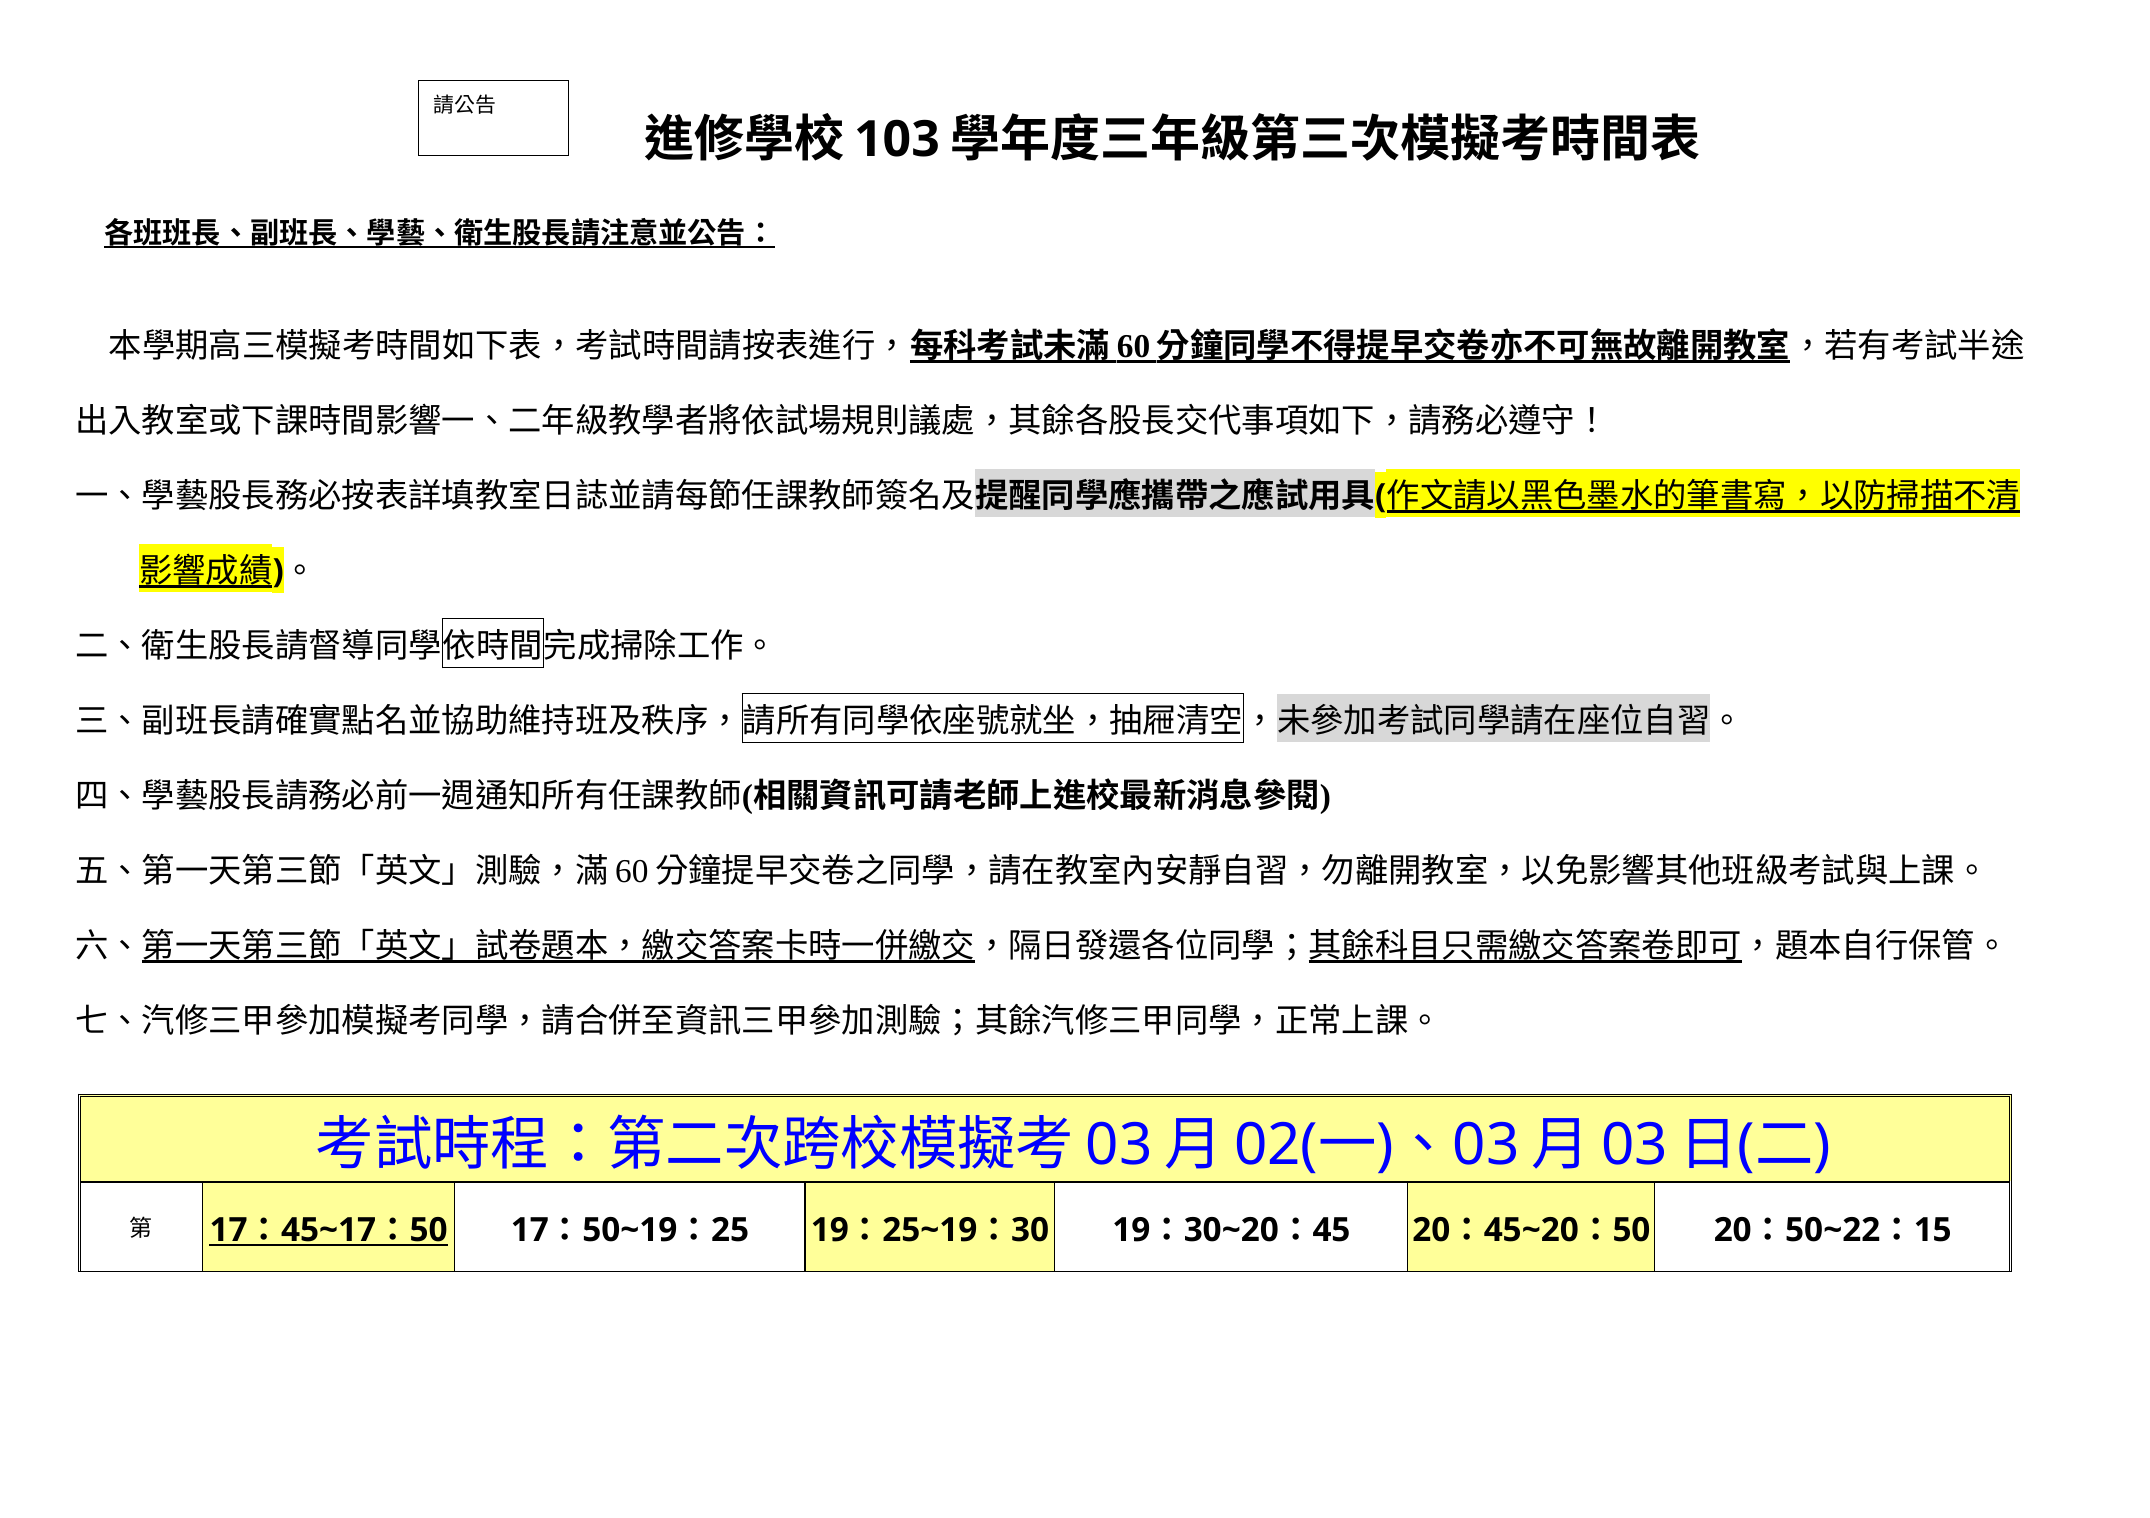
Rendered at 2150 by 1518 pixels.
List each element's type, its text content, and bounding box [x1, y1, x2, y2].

table_cell 第 一 天 [81, 1183, 202, 1271]
text 六、第一天第三節「英文」試卷題本，繳交答案卡時一併繳交，隔日發還各位同學；其餘科目只需繳交答案卷即可，題本自行保管。 [75, 906, 2025, 981]
table_header 考試時程：第二次跨校模擬考03月02(一)、03月03日(二) [81, 1097, 2009, 1181]
table_cell 17：50~19：25 [455, 1183, 804, 1271]
text 二、衛生股長請督導同學依時間完成掃除工作。 [75, 606, 2025, 681]
text 進修學校103學年度三年級第三次模擬考時間表 [75, 81, 2025, 193]
table_cell 17：45~17：50 [203, 1183, 454, 1271]
text 五、第一天第三節「英文」測驗，滿60分鐘提早交卷之同學，請在教室內安靜自習，勿離開教室，以免影響其他班級考試與上課。 [75, 831, 2025, 906]
text 一、學藝股長務必按表詳填教室日誌並請每節任課教師簽名及提醒同學應攜帶之應試用具(作文請以黑色墨水的筆書寫，以防掃描不清影響成績)。 [75, 456, 2025, 606]
table_cell 20：45~20：50 [1408, 1183, 1654, 1271]
table_cell 19：30~20：45 [1055, 1183, 1407, 1271]
text 各班班長、副班長、學藝、衛生股長請注意並公告： [75, 193, 2025, 268]
text 三、副班長請確實點名並協助維持班及秩序，請所有同學依座號就坐，抽屜清空，未參加考試同學請在座位自習。 [75, 681, 2025, 756]
text 七、汽修三甲參加模擬考同學，請合併至資訊三甲參加測驗；其餘汽修三甲同學，正常上課。 [75, 981, 2025, 1056]
table_cell 20：50~22：15 [1655, 1183, 2009, 1271]
text 本學期高三模擬考時間如下表，考試時間請按表進行，每科考試未滿60分鐘同學不得提早交卷亦不可無故離開教室，若有考試半途出入教室或下課時間影響一、二年級教學者將依試場規則議處，其餘各股長交代事項如下，請務必遵守！ [75, 306, 2025, 456]
text 四、學藝股長請務必前一週通知所有任課教師(相關資訊可請老師上進校最新消息參閱) [75, 756, 2025, 831]
table_cell 19：25~19：30 [806, 1183, 1054, 1271]
